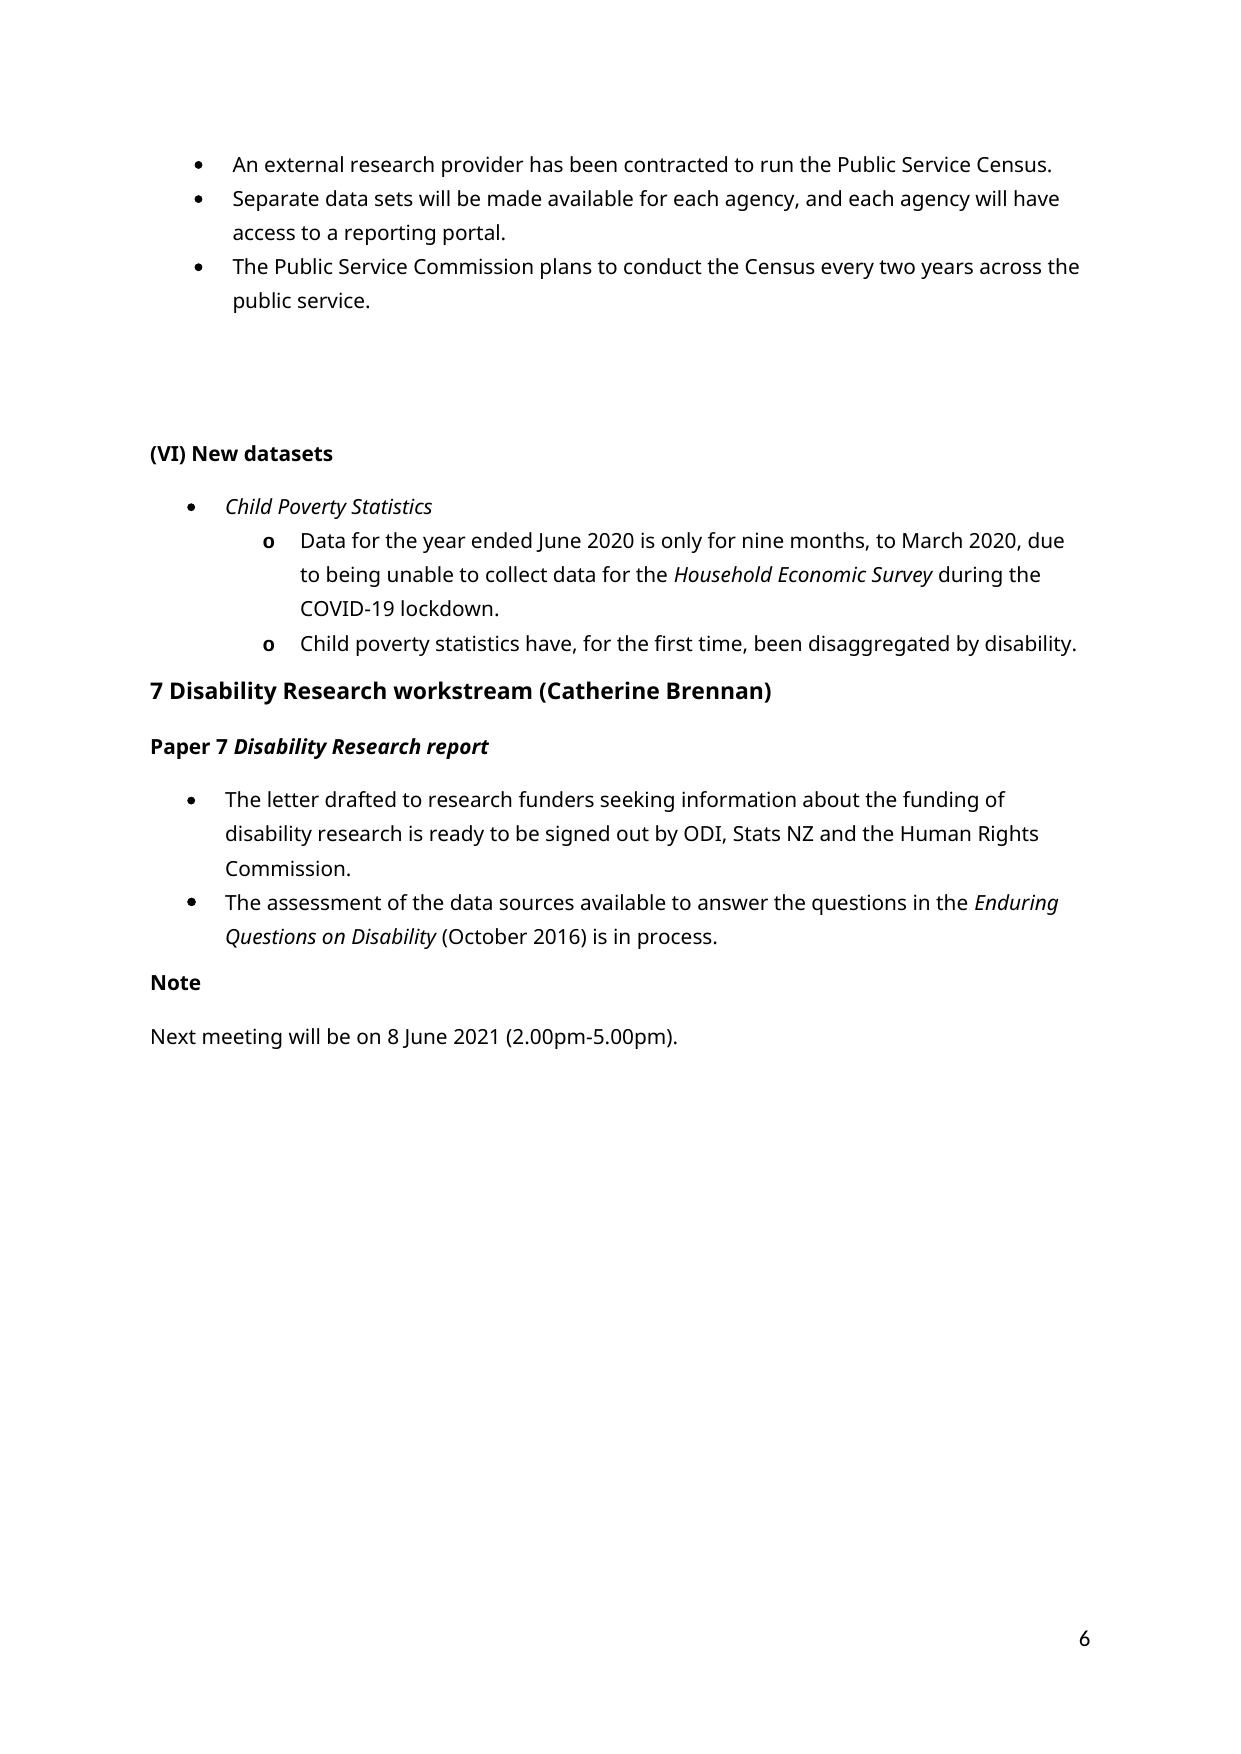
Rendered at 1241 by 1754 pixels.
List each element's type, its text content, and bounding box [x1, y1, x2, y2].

list The assessment of the data sources available to answer the questions in the Enduring Questions on Disability (October 2016) is in process. [187, 888, 1090, 950]
text Next meeting will be on 8 June 2021 (2.00pm-5.00pm). [150, 1022, 1090, 1050]
list Child poverty statistics have, for the first time, been disaggregated by disability. [262, 629, 1090, 657]
text Note [150, 968, 1090, 997]
text Paper 7 Disability Research report [150, 732, 1090, 761]
list Child Poverty Statistics [187, 492, 1090, 521]
list The letter drafted to research funders seeking information about the funding of disability research is ready to be signed out by ODI, Stats NZ and the Human Rights Commission. [187, 786, 1090, 882]
text (VI) New datasets [150, 439, 1090, 467]
list An external research provider has been contracted to run the Public Service Census. [195, 150, 1090, 178]
list The Public Service Commission plans to conduct the Census every two years across the public service. [195, 252, 1090, 315]
text 7 Disability Research workstream (Catherine Brennan) [150, 675, 1090, 707]
list Data for the year ended June 2020 is only for nine months, to March 2020, due to being unable to collect data for the Household Economic Survey during the COVID-19 lockdown. [262, 526, 1090, 623]
list Separate data sets will be made available for each agency, and each agency will have access to a reporting portal. [195, 184, 1090, 247]
